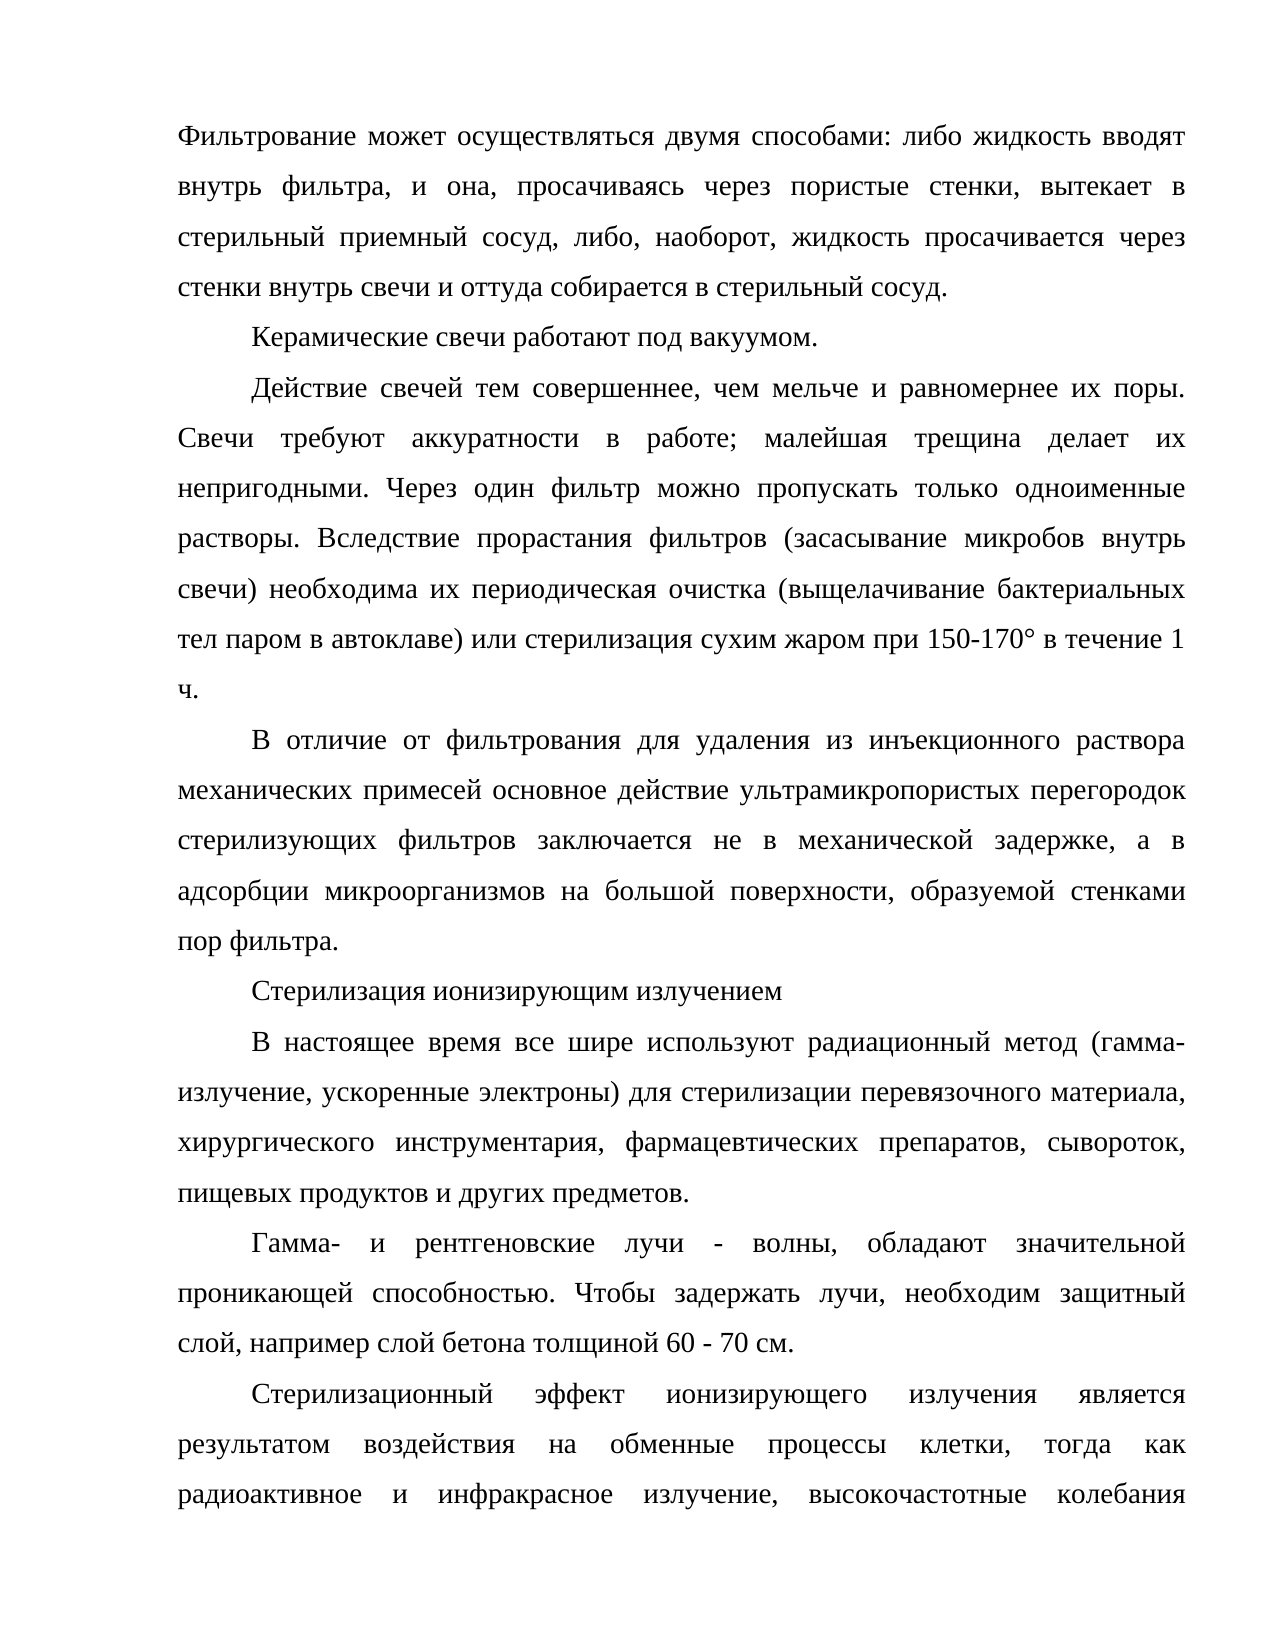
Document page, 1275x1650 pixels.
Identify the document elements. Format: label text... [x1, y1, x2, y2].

text В отличие от фильтрования для удаления из инъекционного раствора механических примесей основное действие ультрамикропористых перегородок стерилизующих фильтров заключается не в механической задержке, а в адсорбции микроорганизмов на большой поверхности, образуемой стенками пор фильтра. [177, 722, 1186, 957]
text Керамические свечи работают под вакуумом. [177, 319, 1186, 353]
text Гамма- и рентгеновские лучи - волны, обладают значительной проникающей способностью. Чтобы задержать лучи, необходим защитный слой, например слой бетона толщиной 60 - 70 см. [177, 1225, 1186, 1359]
text Стерилизация ионизирующим излучением [177, 973, 1186, 1007]
text Действие свечей тем совершеннее, чем мельче и равномернее их поры. Свечи требуют аккуратности в работе; малейшая трещина делает их непригодными. Через один фильтр можно пропускать только одноименные растворы. Вследствие прорастания фильтров (засасывание микробов внутрь свечи) необходима их периодическая очистка (выщелачивание бактериальных тел паром в автоклаве) или стерилизация сухим жаром при 150-170° в течение 1 ч. [177, 370, 1186, 705]
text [177, 118, 1186, 303]
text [177, 1376, 1186, 1510]
text В настоящее время все шире используют радиационный метод (гамма-излучение, ускоренные электроны) для стерилизации перевязочного материала, хирургического инструментария, фармацевтических препаратов, сывороток, пищевых продуктов и других предметов. [177, 1024, 1186, 1208]
